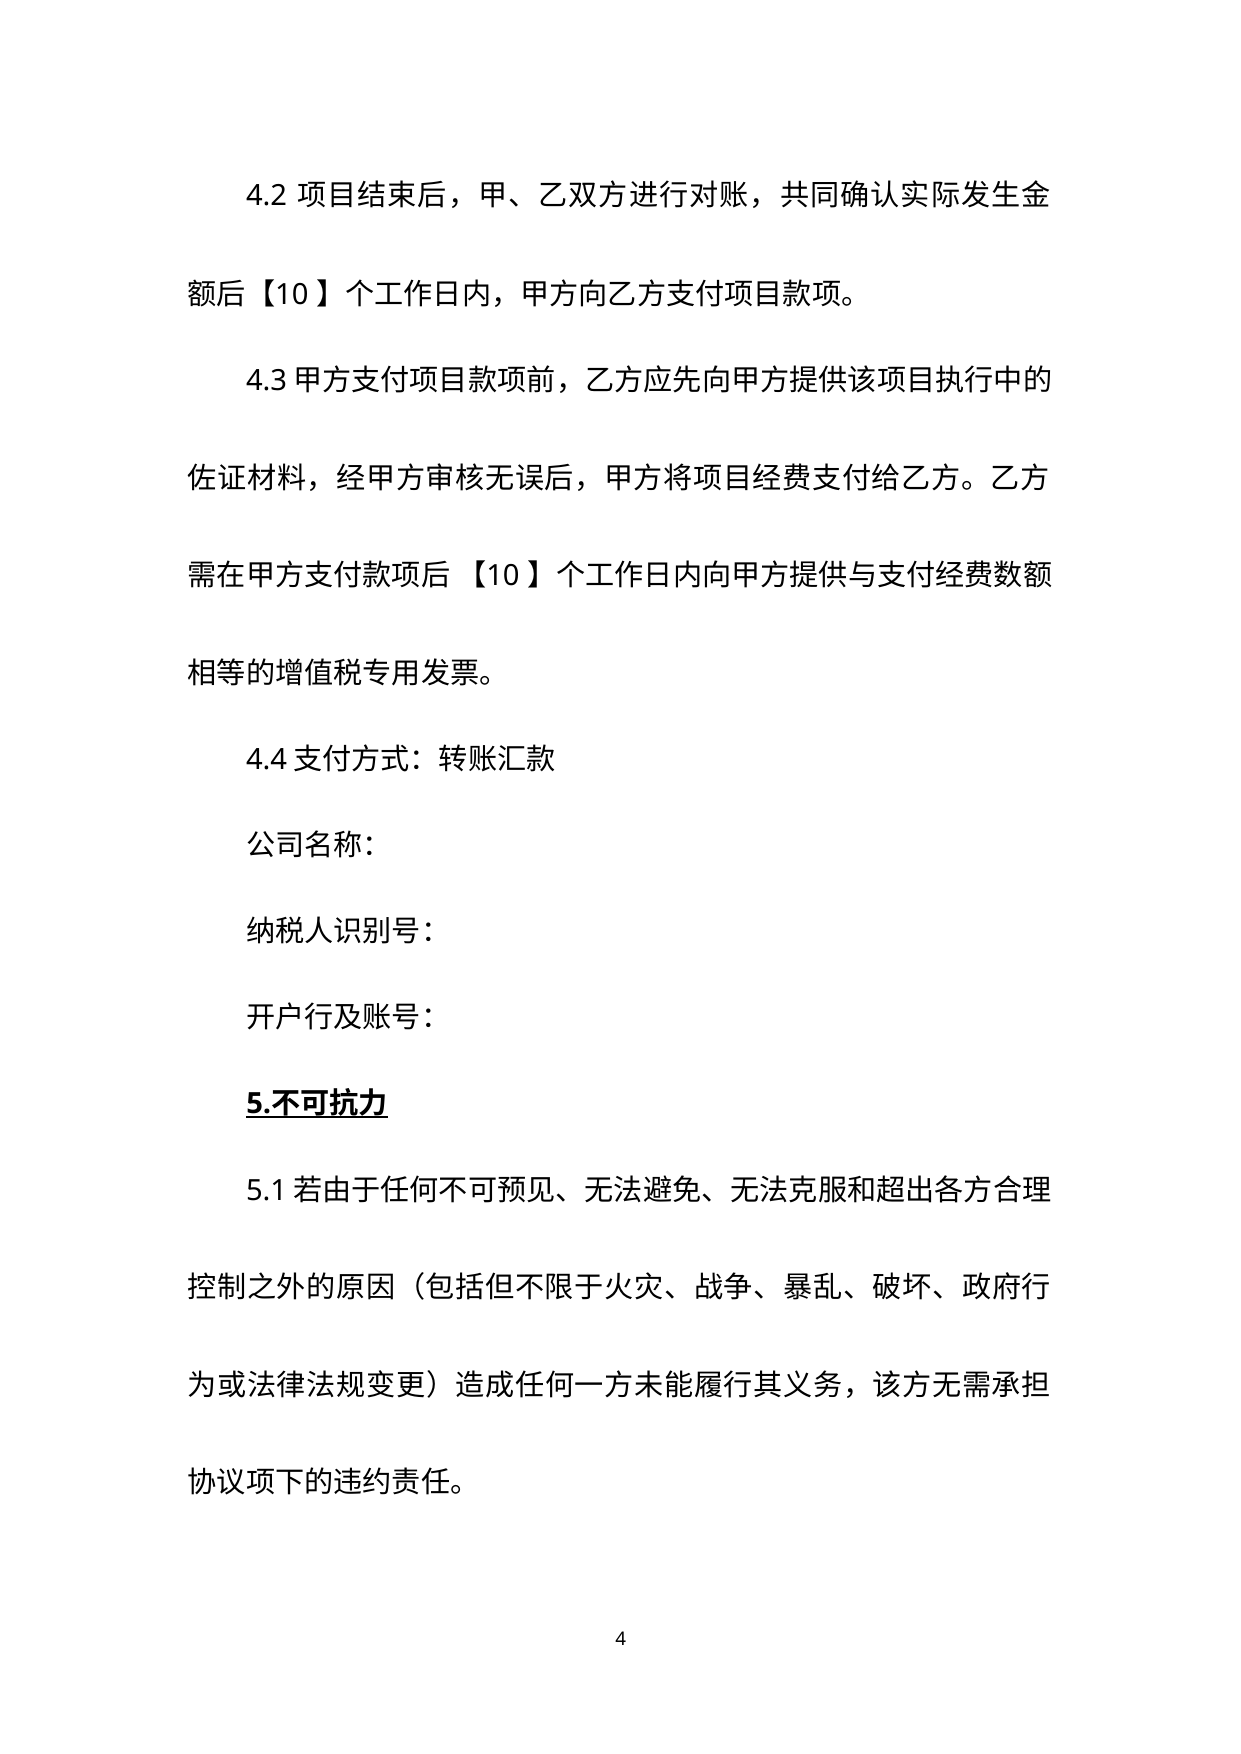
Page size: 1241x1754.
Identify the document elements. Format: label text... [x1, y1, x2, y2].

text 开户行及账号： [187, 983, 1053, 1048]
text 5.1若由于任何不可预见、无法避免、无法克服和超出各方合理控制之外的原因（包括但不限于火灾、战争、暴乱、破坏、政府行为或法律法规变更）造成任何一方未能履行其义务，该方无需承担协议项下的违约责任。 [187, 1155, 1053, 1512]
text 公司名称： [187, 810, 1053, 875]
text 4.4支付方式：转账汇款 [187, 724, 1053, 789]
text 5.不可抗力 [187, 1069, 1053, 1134]
text 4.2 项目结束后，甲、乙双方进行对账，共同确认实际发生金额后【10 】个工作日内，甲方向乙方支付项目款项。 [187, 162, 1053, 324]
text 4.3甲方支付项目款项前，乙方应先向甲方提供该项目执行中的佐证材料，经甲方审核无误后，甲方将项目经费支付给乙方。乙方需在甲方支付款项后 【10 】个工作日内向甲方提供与支付经费数额相等的增值税专用发票。 [187, 346, 1053, 703]
text 纳税人识别号： [187, 897, 1053, 962]
